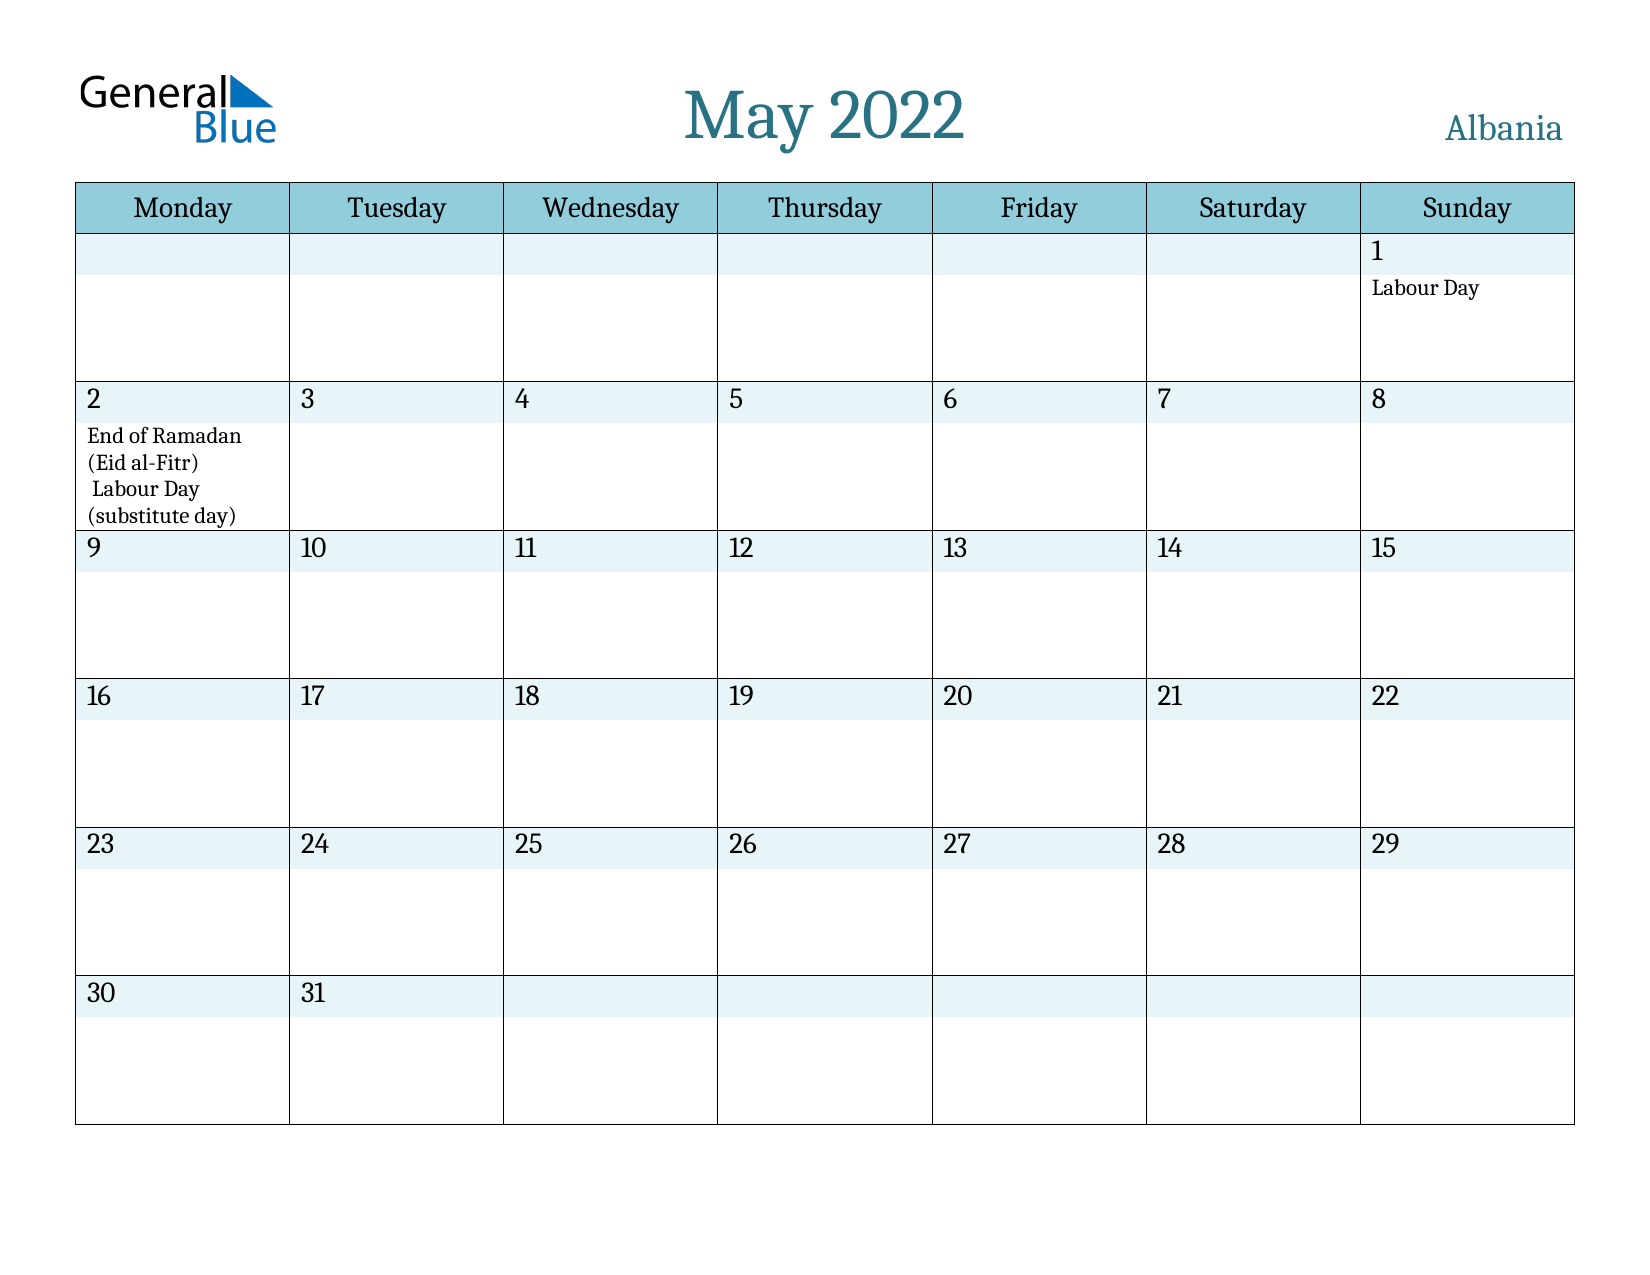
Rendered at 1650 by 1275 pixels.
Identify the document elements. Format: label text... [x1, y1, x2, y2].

table_cell Saturday [1147, 183, 1360, 233]
table_cell [76, 869, 289, 975]
table_cell Sunday [1361, 183, 1574, 233]
table_cell 4 [504, 382, 717, 423]
table_cell 15 [1361, 531, 1574, 572]
table_cell [290, 234, 503, 275]
table_cell [290, 572, 503, 678]
table_cell 20 [933, 679, 1146, 720]
table_cell [718, 976, 932, 1017]
table_cell [933, 976, 1146, 1017]
table_cell End of Ramadan (Eid al-Fitr) Labour Day (substitute day) [76, 423, 289, 530]
table_cell [76, 1017, 289, 1123]
table_cell 22 [1361, 679, 1574, 720]
table_cell 14 [1147, 531, 1360, 572]
table_cell 2 [76, 382, 289, 423]
table_cell [1147, 976, 1360, 1017]
table_cell [718, 1017, 932, 1123]
table_cell [1361, 869, 1574, 975]
table_cell [1361, 976, 1574, 1017]
table_cell [290, 275, 503, 381]
table_cell [504, 234, 717, 275]
table_cell 28 [1147, 828, 1360, 869]
table_cell [718, 720, 932, 827]
table_cell [76, 234, 289, 275]
table_cell 17 [290, 679, 503, 720]
table_cell Monday [76, 183, 289, 233]
table_cell 9 [76, 531, 289, 572]
table_cell [504, 976, 717, 1017]
table_cell [1361, 572, 1574, 678]
table_cell [933, 1017, 1146, 1123]
table_cell [76, 572, 289, 678]
table_cell [1147, 423, 1360, 530]
table_cell [933, 869, 1146, 975]
table_cell 21 [1147, 679, 1360, 720]
table_cell 8 [1361, 382, 1574, 423]
table_cell [504, 720, 717, 827]
table_cell Thursday [718, 183, 932, 233]
table_cell 29 [1361, 828, 1574, 869]
table_cell [76, 275, 289, 381]
table_cell 10 [290, 531, 503, 572]
table_cell Wednesday [504, 183, 717, 233]
table_cell [504, 423, 717, 530]
picture [80, 75, 276, 143]
table_cell [1361, 423, 1574, 530]
table_cell [933, 572, 1146, 678]
table_cell [290, 720, 503, 827]
table_cell 30 [76, 976, 289, 1017]
table_cell [290, 1017, 503, 1123]
table_cell [933, 234, 1146, 275]
table_cell 16 [76, 679, 289, 720]
table_cell [504, 1017, 717, 1123]
table_cell [718, 869, 932, 975]
table_cell [718, 572, 932, 678]
table_cell Friday [933, 183, 1146, 233]
table_cell [933, 423, 1146, 530]
table_cell 31 [290, 976, 503, 1017]
table_header May 2022 [504, 75, 1146, 182]
table_cell 24 [290, 828, 503, 869]
table_cell 26 [718, 828, 932, 869]
table_cell [933, 275, 1146, 381]
table_cell [1147, 275, 1360, 381]
table_cell [1361, 1017, 1574, 1123]
table_cell 5 [718, 382, 932, 423]
table_cell 27 [933, 828, 1146, 869]
table_cell [290, 423, 503, 530]
table_cell [1147, 720, 1360, 827]
table_cell 6 [933, 382, 1146, 423]
table_cell 25 [504, 828, 717, 869]
table_cell [1147, 234, 1360, 275]
table_cell 13 [933, 531, 1146, 572]
table_cell 11 [504, 531, 717, 572]
table_cell [933, 720, 1146, 827]
table_cell [718, 423, 932, 530]
table_cell 1 [1361, 234, 1574, 275]
table_cell [504, 869, 717, 975]
table_cell [504, 275, 717, 381]
table_cell Labour Day [1361, 275, 1574, 381]
table_cell [1361, 720, 1574, 827]
table_cell [1147, 1017, 1360, 1123]
table_header [76, 75, 503, 182]
table_cell 23 [76, 828, 289, 869]
table_header Albania [1146, 75, 1574, 182]
table_cell [1147, 869, 1360, 975]
table_cell [504, 572, 717, 678]
table_cell 3 [290, 382, 503, 423]
table_cell Tuesday [290, 183, 503, 233]
table_cell [718, 234, 932, 275]
table_cell [76, 720, 289, 827]
table_cell 19 [718, 679, 932, 720]
table_cell 12 [718, 531, 932, 572]
table_cell [290, 869, 503, 975]
table_cell 7 [1147, 382, 1360, 423]
table_cell [1147, 572, 1360, 678]
table_cell 18 [504, 679, 717, 720]
table_cell [718, 275, 932, 381]
